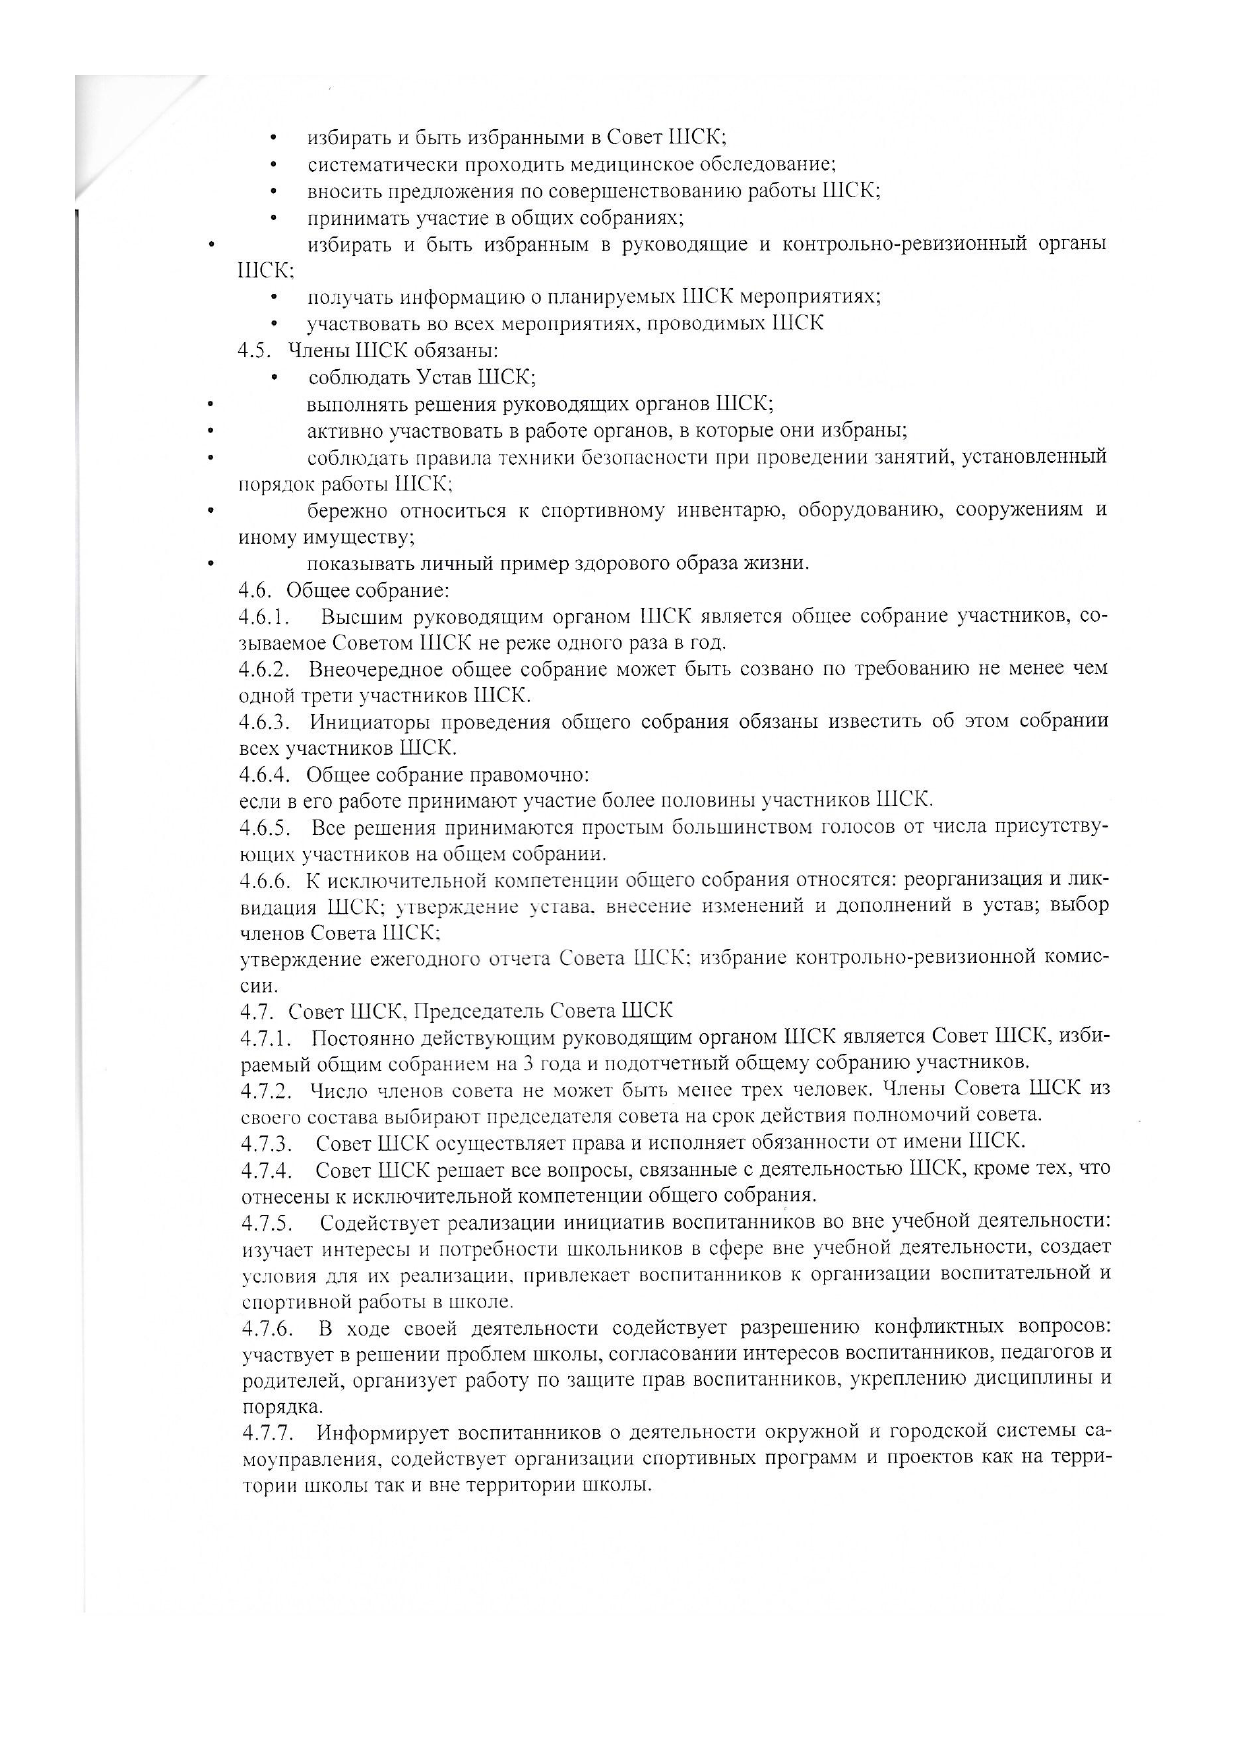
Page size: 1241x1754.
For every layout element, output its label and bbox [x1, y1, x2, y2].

picture [75, 75, 1166, 1616]
